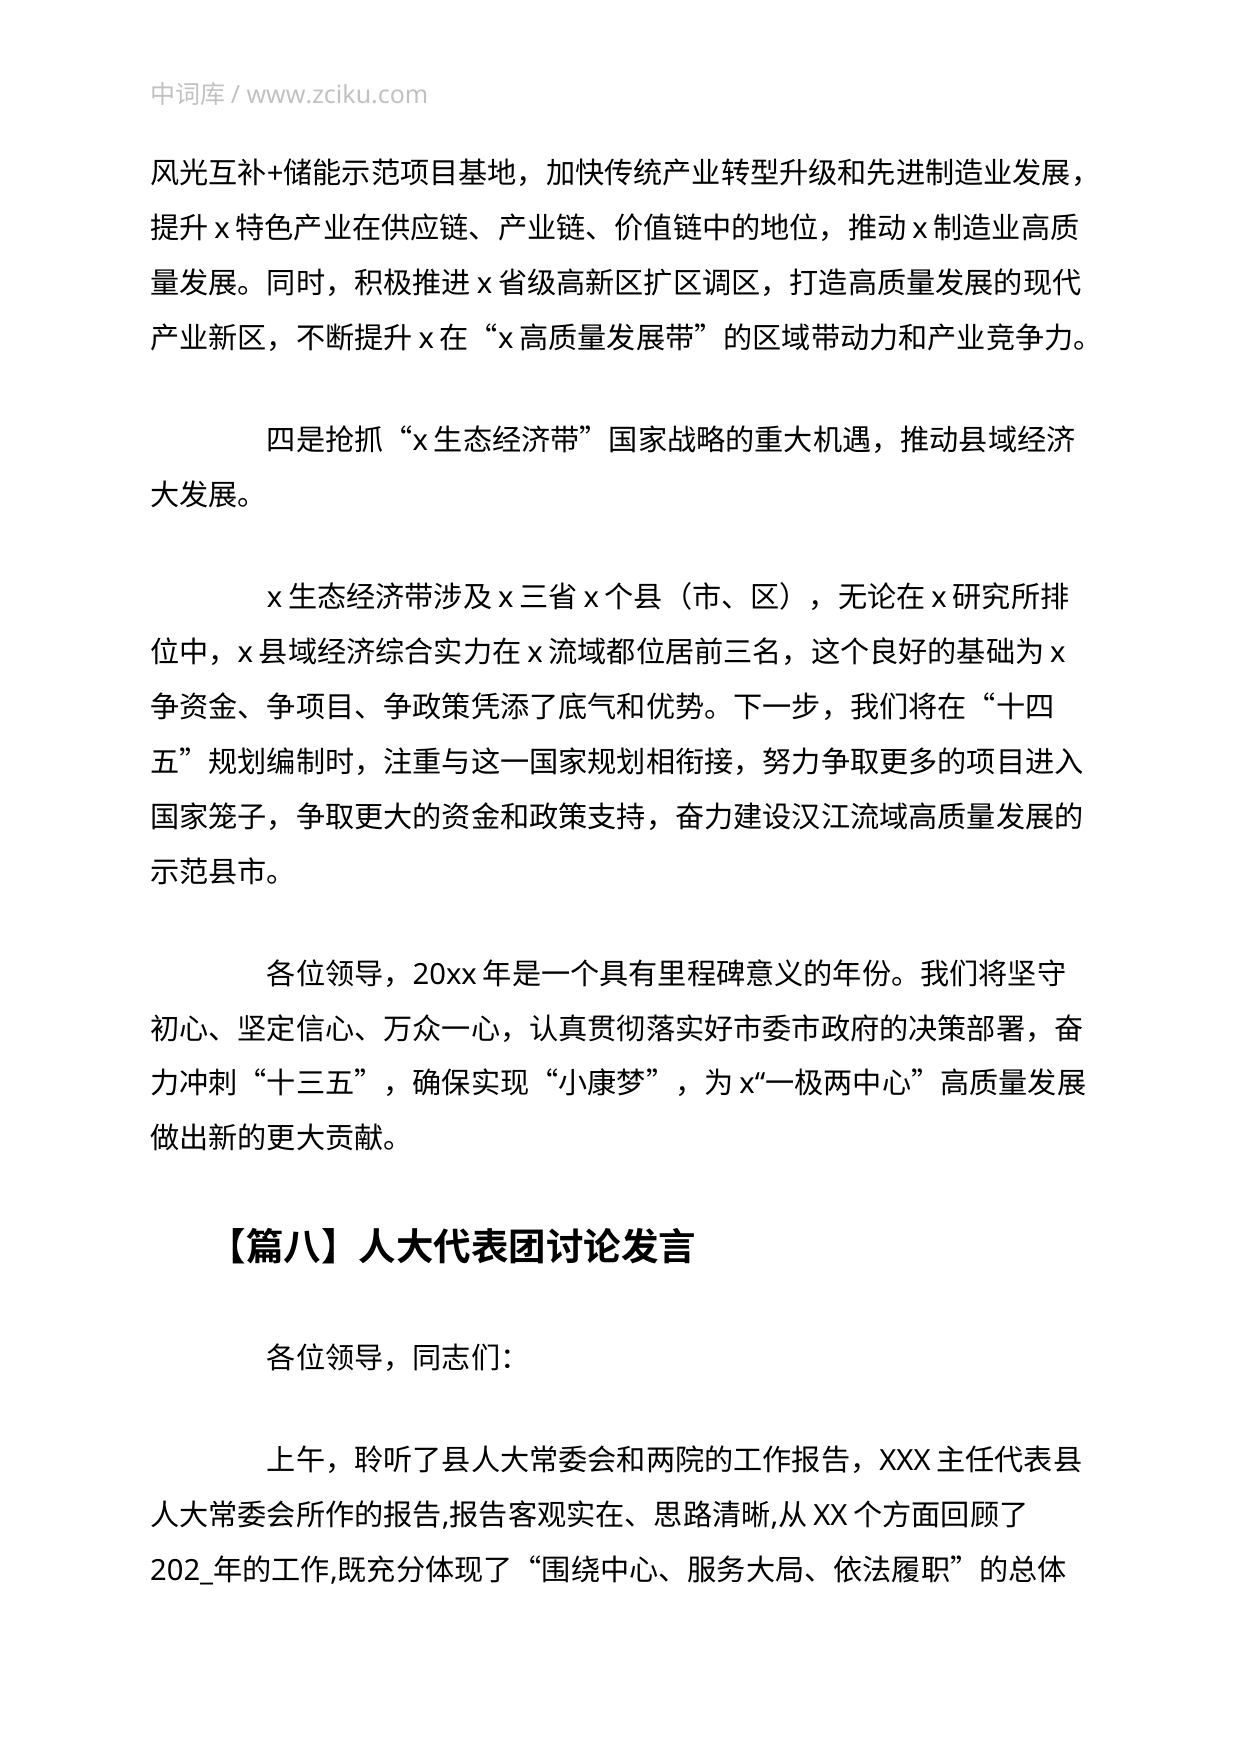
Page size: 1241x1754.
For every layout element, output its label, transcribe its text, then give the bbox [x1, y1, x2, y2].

text x生态经济带涉及x三省x个县（市、区），无论在x研究所排位中，x县域经济综合实力在x流域都位居前三名，这个良好的基础为x争资金、争项目、争政策凭添了底气和优势。下一步，我们将在“十四五”规划编制时，注重与这一国家规划相衔接，努力争取更多的项目进入国家笼子，争取更大的资金和政策支持，奋力建设汉江流域高质量发展的示范县市。 [150, 574, 1090, 891]
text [150, 1436, 1090, 1588]
text 各位领导，同志们： [150, 1334, 1090, 1377]
text 四是抢抓“x生态经济带”国家战略的重大机遇，推动县域经济大发展。 [150, 417, 1090, 514]
text 【篇八】人大代表团讨论发言 [150, 1217, 1090, 1271]
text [150, 150, 1090, 357]
text 各位领导，20xx年是一个具有里程碑意义的年份。我们将坚守初心、坚定信心、万众一心，认真贯彻落实好市委市政府的决策部署，奋力冲刺“十三五”，确保实现“小康梦”，为x“一极两中心”高质量发展做出新的更大贡献。 [150, 950, 1090, 1157]
